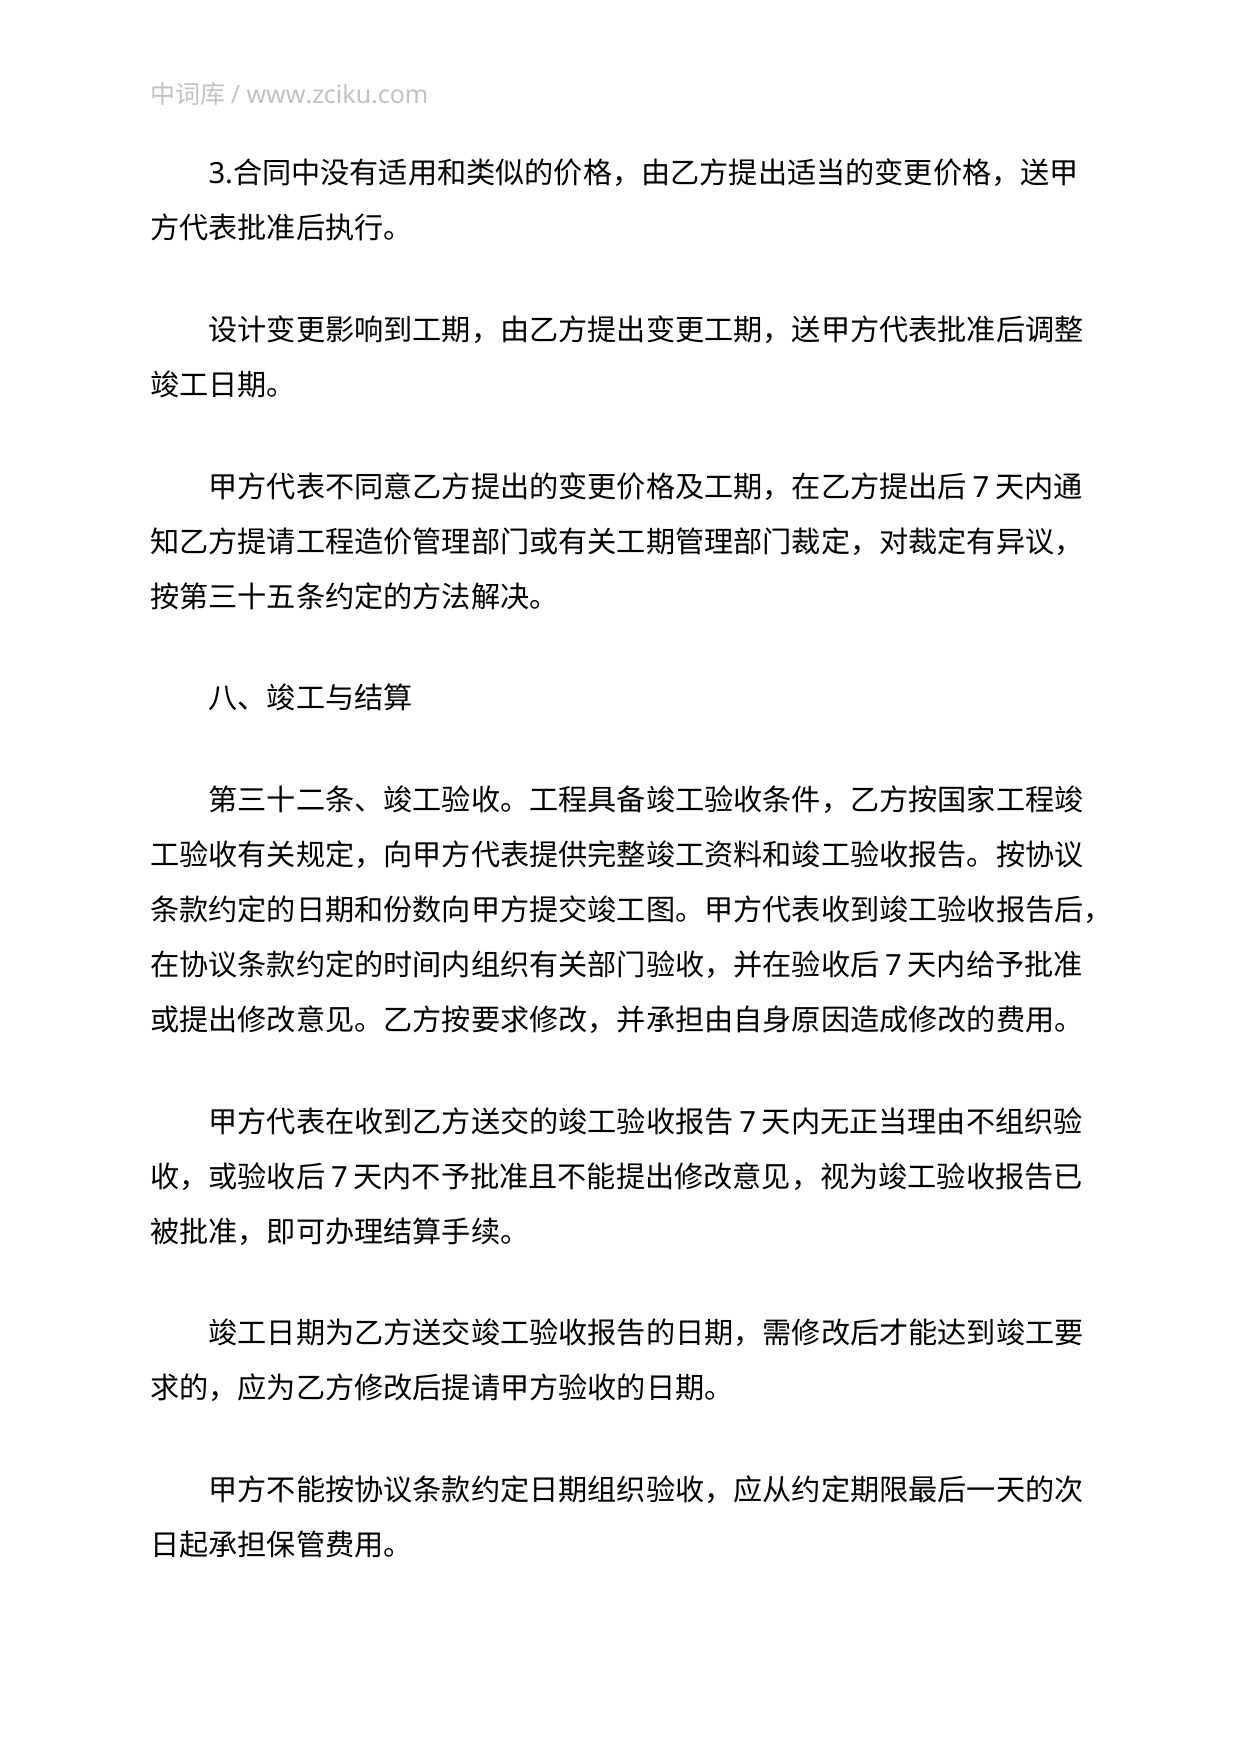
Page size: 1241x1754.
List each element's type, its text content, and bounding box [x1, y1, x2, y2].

text 甲方不能按协议条款约定日期组织验收，应从约定期限最后一天的次日起承担保管费用。 [150, 1467, 1090, 1564]
text 八、竣工与结算 [150, 675, 1090, 717]
text 竣工日期为乙方送交竣工验收报告的日期，需修改后才能达到竣工要求的，应为乙方修改后提请甲方验收的日期。 [150, 1310, 1090, 1407]
text 3.合同中没有适用和类似的价格，由乙方提出适当的变更价格，送甲方代表批准后执行。 [150, 150, 1090, 247]
text 第三十二条、竣工验收。工程具备竣工验收条件，乙方按国家工程竣工验收有关规定，向甲方代表提供完整竣工资料和竣工验收报告。按协议条款约定的日期和份数向甲方提交竣工图。甲方代表收到竣工验收报告后，在协议条款约定的时间内组织有关部门验收，并在验收后7天内给予批准或提出修改意见。乙方按要求修改，并承担由自身原因造成修改的费用。 [150, 777, 1090, 1039]
text 甲方代表在收到乙方送交的竣工验收报告7天内无正当理由不组织验收，或验收后7天内不予批准且不能提出修改意见，视为竣工验收报告已被批准，即可办理结算手续。 [150, 1098, 1090, 1251]
text 设计变更影响到工期，由乙方提出变更工期，送甲方代表批准后调整竣工日期。 [150, 307, 1090, 404]
text 甲方代表不同意乙方提出的变更价格及工期，在乙方提出后7天内通知乙方提请工程造价管理部门或有关工期管理部门裁定，对裁定有异议，按第三十五条约定的方法解决。 [150, 463, 1090, 616]
